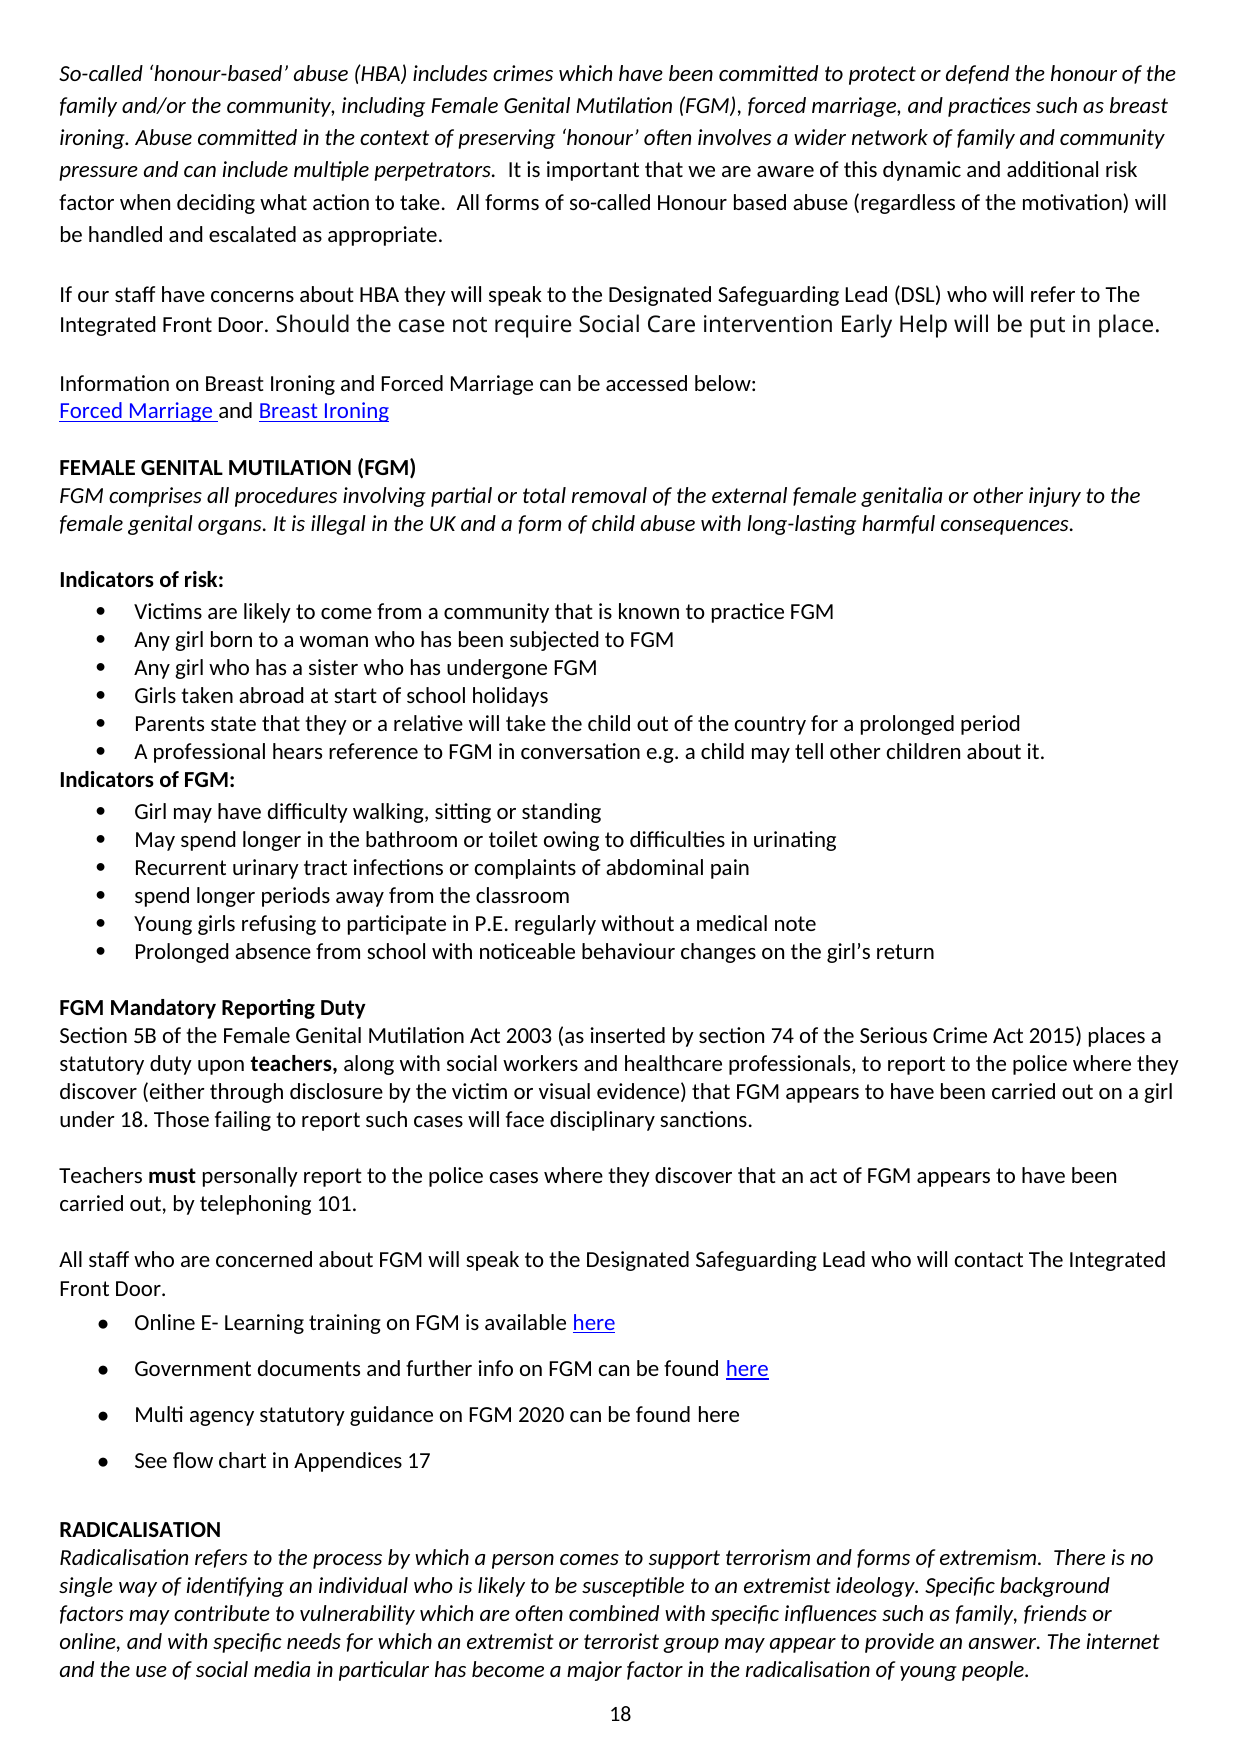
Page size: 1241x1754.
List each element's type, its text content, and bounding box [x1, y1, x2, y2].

text Teachers must personally report to the police cases where they discover that an act of FGM appears to have been carried out, by telephoning 101. [59, 1162, 1181, 1218]
list Prolonged absence from school with noticeable behaviour changes on the girl’s return [97, 937, 1181, 965]
text RADICALISATION [59, 1515, 1181, 1543]
list Young girls refusing to participate in P.E. regularly without a medical note [97, 909, 1181, 937]
list May spend longer in the bathroom or toilet owing to difficulties in urinating [97, 825, 1181, 853]
list spend longer periods away from the classroom [97, 881, 1181, 909]
text FGM Mandatory Reporting Duty [59, 993, 1181, 1021]
text So-called ‘honour-based’ abuse (HBA) includes crimes which have been committed to protect or defend the honour of the family and/or the community, including Female Genital Mutilation (FGM), forced marriage, and practices such as breast ironing. Abuse committed in the context of preserving ‘honour’ often involves a wider network of family and community pressure and can include multiple perpetrators. It is important that we are aware of this dynamic and additional risk factor when deciding what action to take. All forms of so-called Honour based abuse (regardless of the motivation) will be handled and escalated as appropriate. [59, 59, 1181, 248]
text Indicators of risk: [59, 565, 1181, 593]
list Recurrent urinary tract infections or complaints of abdominal pain [97, 853, 1181, 881]
text FEMALE GENITAL MUTILATION (FGM) [59, 453, 1181, 481]
list Parents state that they or a relative will take the child out of the country for a prolonged period [97, 709, 1181, 737]
list Girl may have difficulty walking, sitting or standing [97, 797, 1181, 825]
list Government documents and further info on FGM can be found here [97, 1354, 1181, 1388]
list Any girl who has a sister who has undergone FGM [97, 653, 1181, 681]
list Online E- Learning training on FGM is available here [97, 1308, 1181, 1342]
text All staff who are concerned about FGM will speak to the Designated Safeguarding Lead who will contact The Integrated Front Door. [59, 1246, 1181, 1302]
text Radicalisation refers to the process by which a person comes to support terrorism and forms of extremism. There is no single way of identifying an individual who is likely to be susceptible to an extremist ideology. Specific background factors may contribute to vulnerability which are often combined with specific influences such as family, friends or online, and with specific needs for which an extremist or terrorist group may appear to provide an answer. The internet and the use of social media in particular has become a major factor in the radicalisation of young people. [59, 1543, 1181, 1683]
text FGM comprises all procedures involving partial or total removal of the external female genitalia or other injury to the female genital organs. It is illegal in the UK and a form of child abuse with long-lasting harmful consequences. [59, 481, 1181, 537]
text Indicators of FGM: [59, 765, 1181, 793]
text Section 5B of the Female Genital Mutilation Act 2003 (as inserted by section 74 of the Serious Crime Act 2015) places a statutory duty upon teachers, along with social workers and healthcare professionals, to report to the police where they discover (either through disclosure by the victim or visual evidence) that FGM appears to have been carried out on a girl under 18. Those failing to report such cases will face disciplinary sanctions. [59, 1021, 1181, 1133]
list Victims are likely to come from a community that is known to practice FGM [97, 597, 1181, 625]
list Girls taken abroad at start of school holidays [97, 681, 1181, 709]
list Any girl born to a woman who has been subjected to FGM [97, 625, 1181, 653]
text If our staff have concerns about HBA they will speak to the Designated Safeguarding Lead (DSL) who will refer to The Integrated Front Door. Should the case not require Social Care intervention Early Help will be put in place. [59, 280, 1181, 339]
text Information on Breast Ironing and Forced Marriage can be accessed below: [59, 369, 1181, 397]
list A professional hears reference to FGM in conversation e.g. a child may tell other children about it. [97, 737, 1181, 765]
list See flow chart in Appendices 17 [97, 1447, 1181, 1481]
text Forced Marriage and Breast Ironing [59, 397, 1181, 425]
list Multi agency statutory guidance on FGM 2020 can be found here [97, 1400, 1181, 1435]
